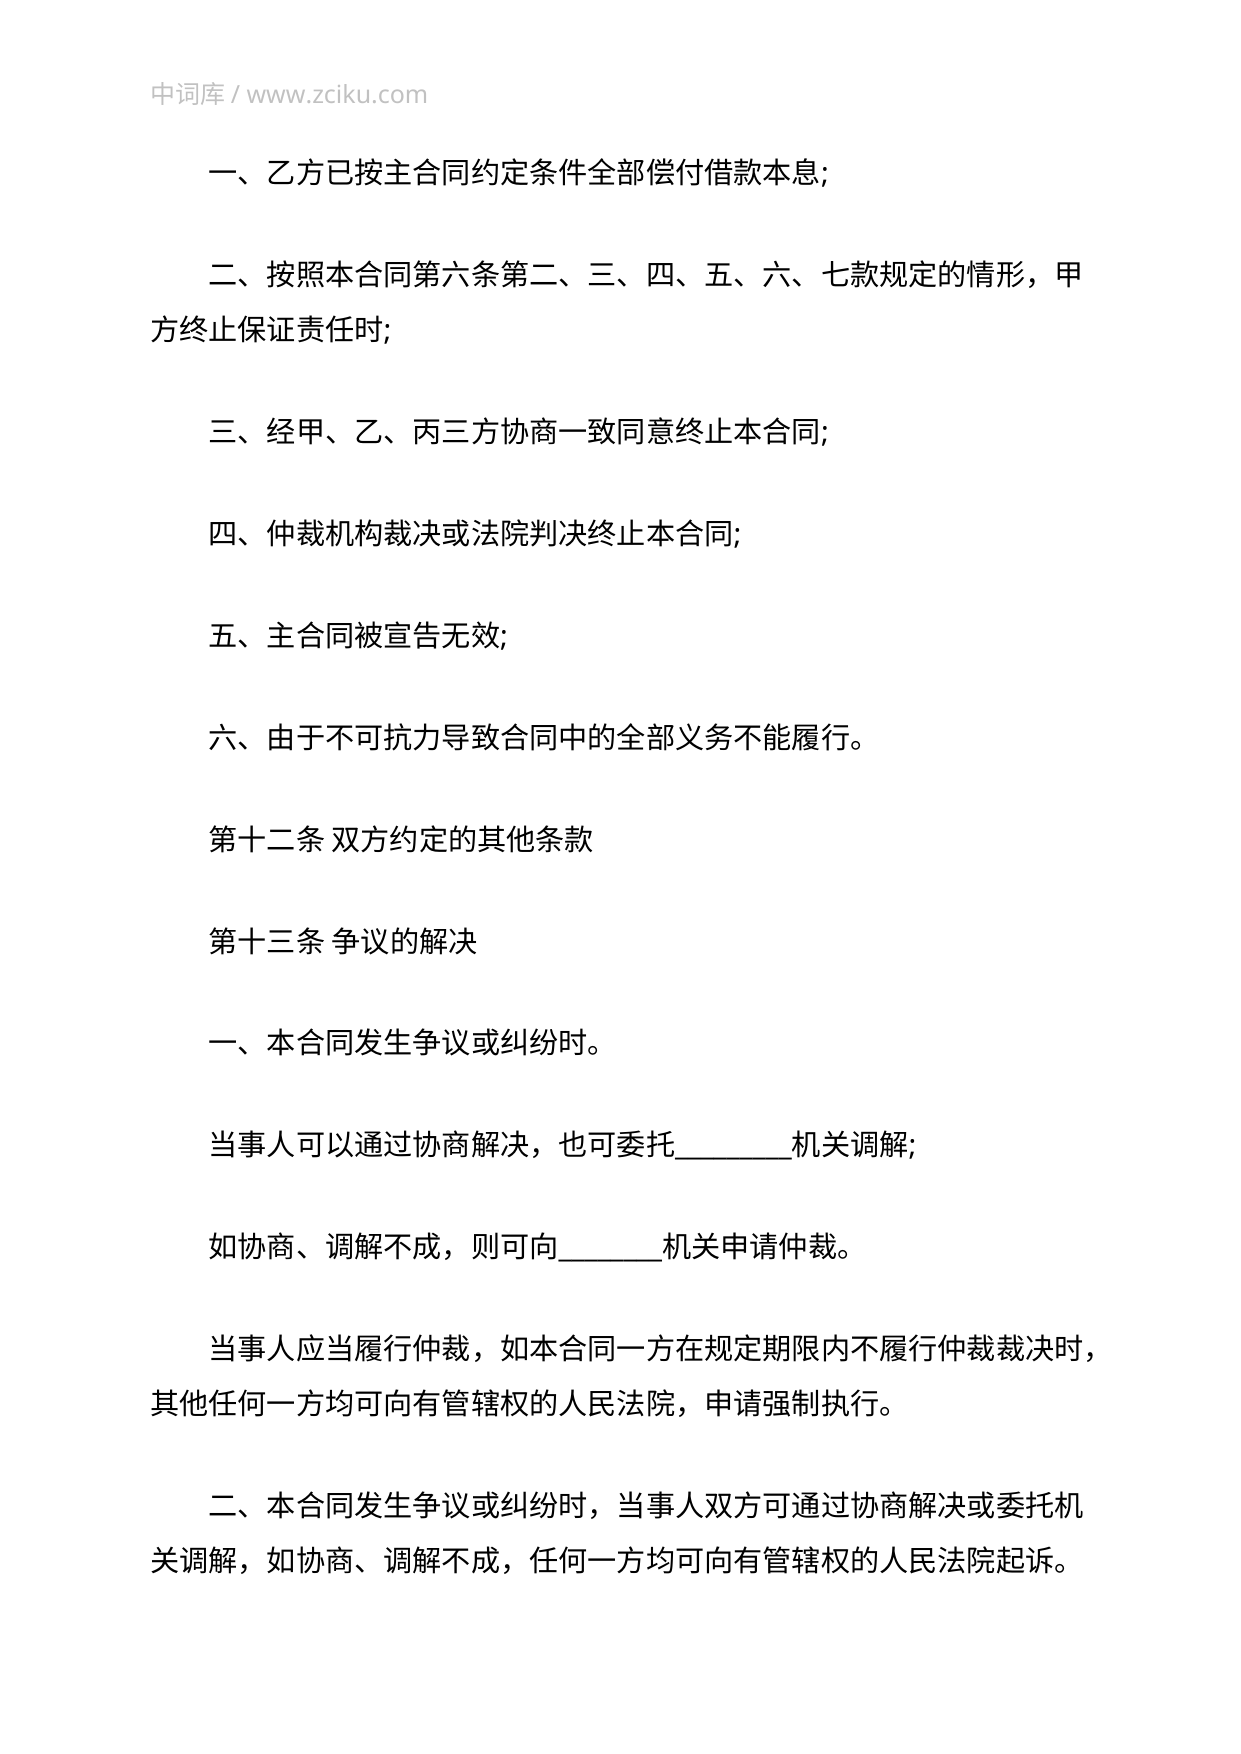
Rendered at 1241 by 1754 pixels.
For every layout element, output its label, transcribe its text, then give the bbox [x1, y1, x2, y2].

text 如协商、调解不成，则可向________机关申请仲裁。 [150, 1224, 1090, 1266]
text 四、仲裁机构裁决或法院判决终止本合同; [150, 511, 1090, 553]
text 三、经甲、乙、丙三方协商一致同意终止本合同; [150, 409, 1090, 451]
text 一、乙方已按主合同约定条件全部偿付借款本息; [150, 150, 1090, 192]
text 第十二条 双方约定的其他条款 [150, 817, 1090, 859]
text 二、按照本合同第六条第二、三、四、五、六、七款规定的情形，甲方终止保证责任时; [150, 252, 1090, 349]
text 第十三条 争议的解决 [150, 918, 1090, 961]
text 五、主合同被宣告无效; [150, 613, 1090, 655]
text 二、本合同发生争议或纠纷时，当事人双方可通过协商解决或委托机关调解，如协商、调解不成，任何一方均可向有管辖权的人民法院起诉。 [150, 1482, 1090, 1580]
text 六、由于不可抗力导致合同中的全部义务不能履行。 [150, 715, 1090, 757]
text 当事人应当履行仲裁，如本合同一方在规定期限内不履行仲裁裁决时，其他任何一方均可向有管辖权的人民法院，申请强制执行。 [150, 1326, 1090, 1423]
text 一、本合同发生争议或纠纷时。 [150, 1020, 1090, 1062]
text 当事人可以通过协商解决，也可委托_________机关调解; [150, 1122, 1090, 1164]
